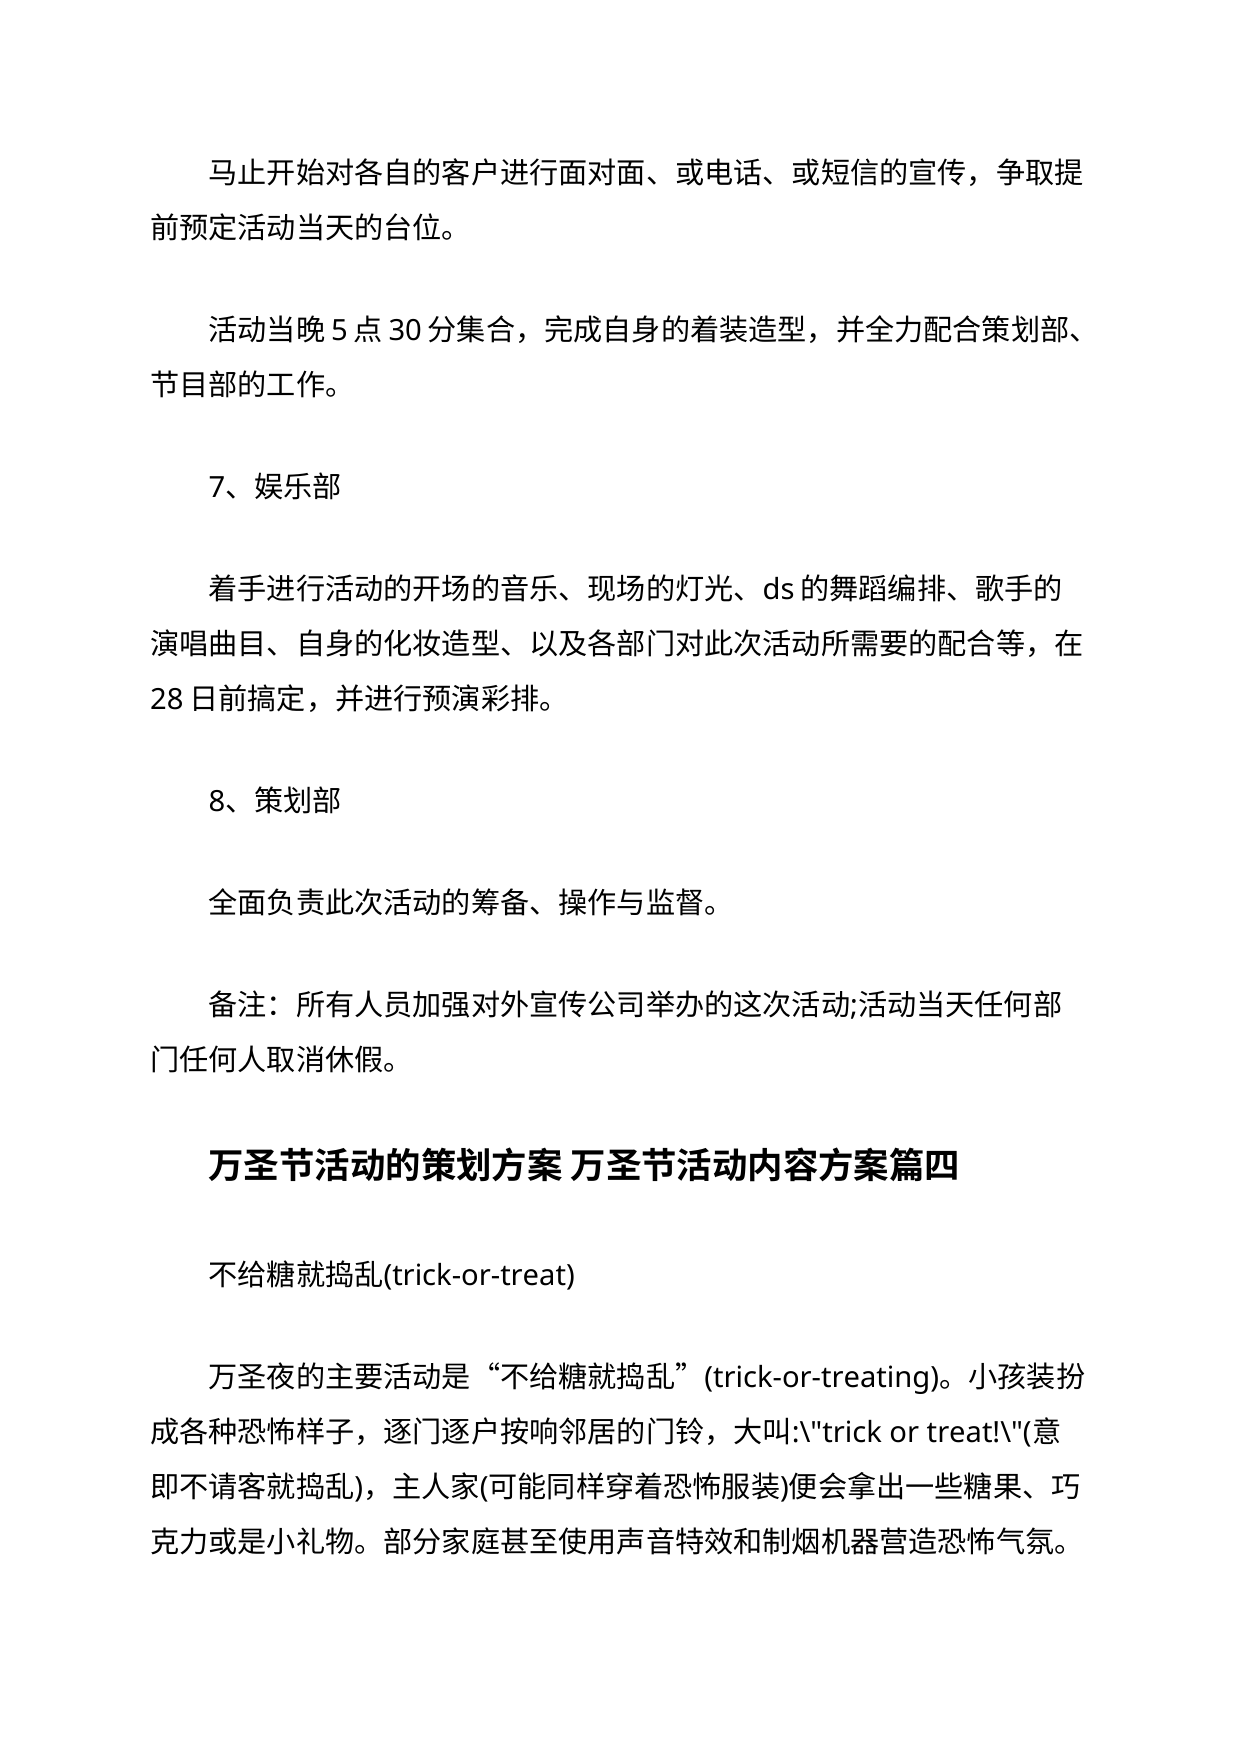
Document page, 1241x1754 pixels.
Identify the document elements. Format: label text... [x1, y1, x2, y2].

text 马止开始对各自的客户进行面对面、或电话、或短信的宣传，争取提前预定活动当天的台位。 [150, 150, 1090, 247]
text 8、策划部 [150, 777, 1090, 820]
text 7、娱乐部 [150, 463, 1090, 506]
text 全面负责此次活动的筹备、操作与监督。 [150, 879, 1090, 922]
text 万圣节活动的策划方案 万圣节活动内容方案篇四 [150, 1138, 1090, 1189]
text 着手进行活动的开场的音乐、现场的灯光、ds的舞蹈编排、歌手的演唱曲目、自身的化妆造型、以及各部门对此次活动所需要的配合等，在28日前搞定，并进行预演彩排。 [150, 565, 1090, 718]
text 活动当晚5点30分集合，完成自身的着装造型，并全力配合策划部、节目部的工作。 [150, 307, 1090, 404]
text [150, 1353, 1090, 1561]
text 备注：所有人员加强对外宣传公司举办的这次活动;活动当天任何部门任何人取消休假。 [150, 981, 1090, 1078]
text 不给糖就捣乱(trick-or-treat) [150, 1251, 1090, 1294]
